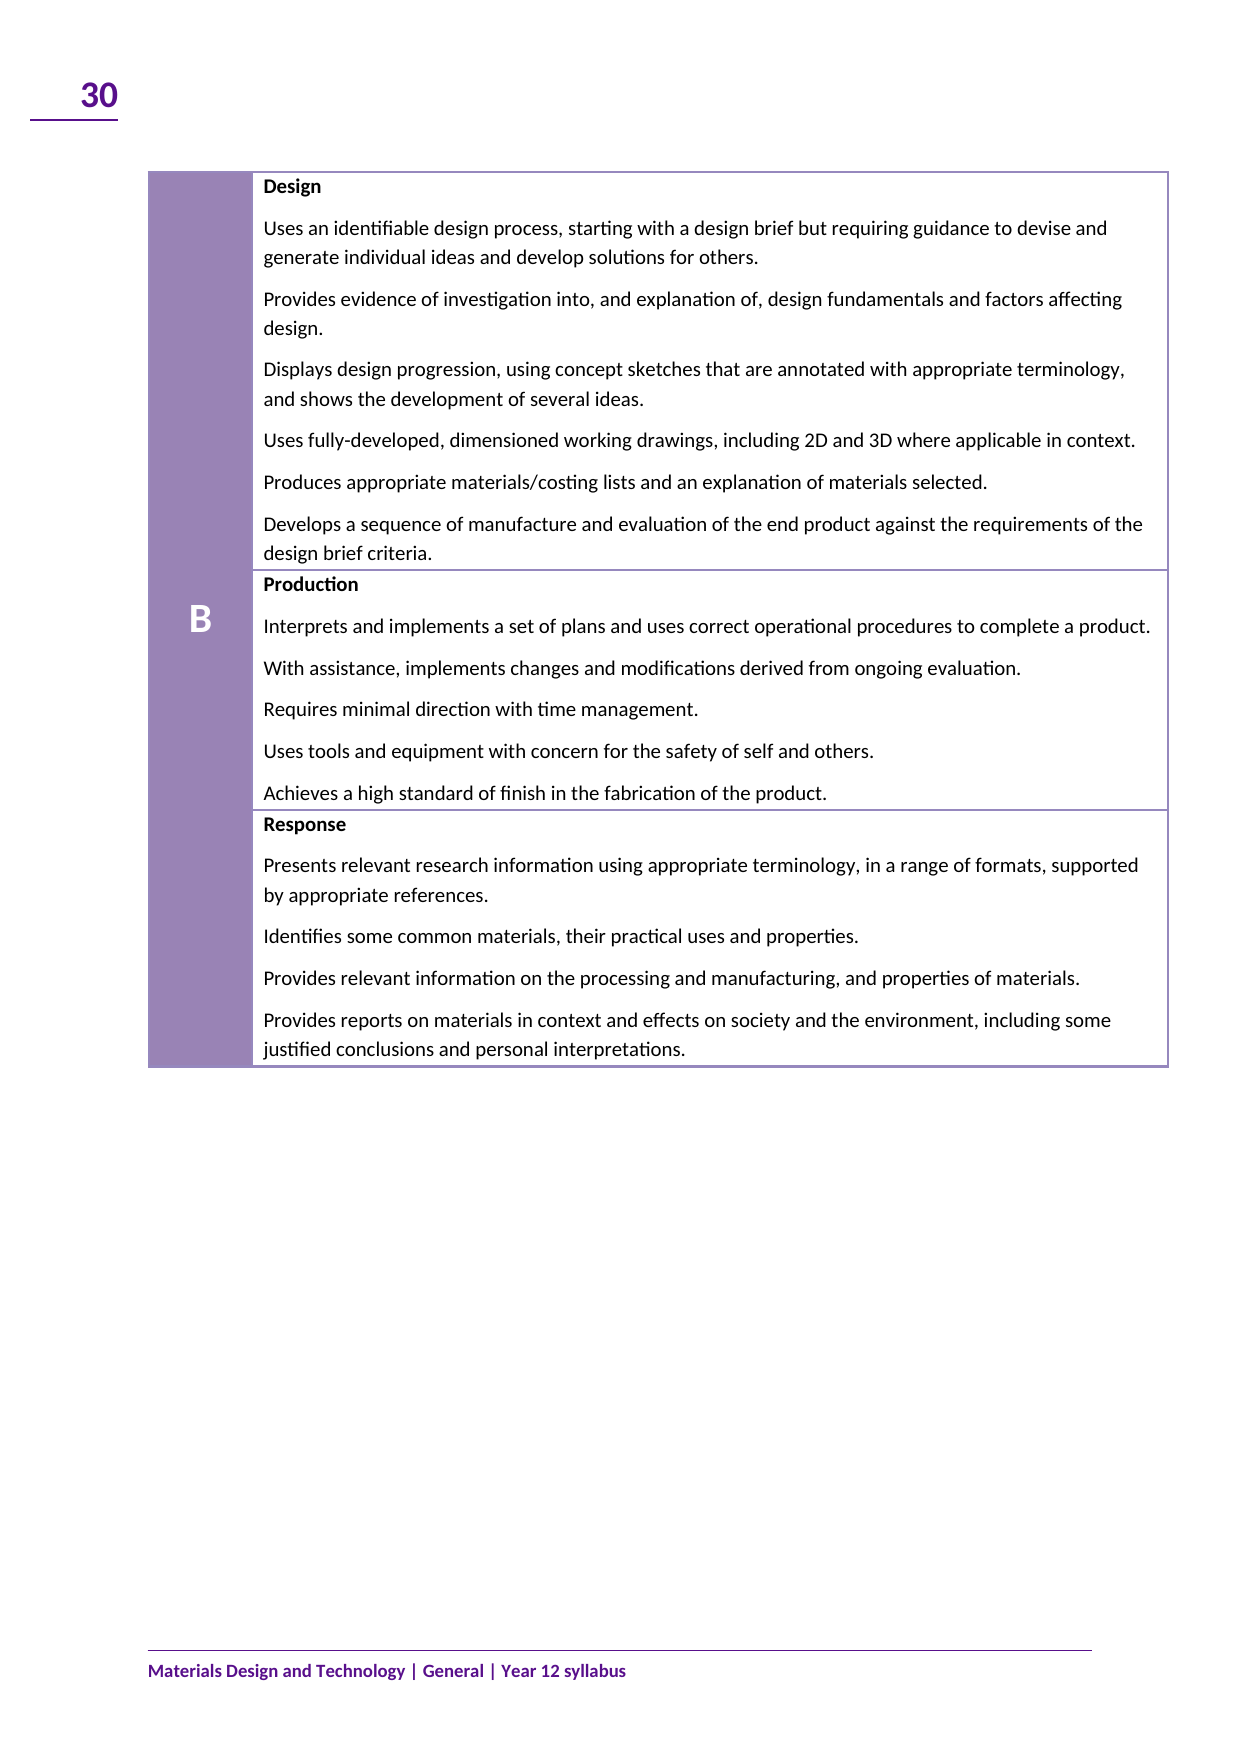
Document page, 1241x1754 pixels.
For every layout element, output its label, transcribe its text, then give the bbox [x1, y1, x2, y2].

table_header B [150, 173, 251, 1065]
table_header Design Uses an identifiable design process, starting with a design brief but requiring guidance to devise and generate individual ideas and develop solutions for others. Provides evidence of investigation into, and explanation of, design fundamentals and factors affecting design. Displays design progression, using concept sketches that are annotated with appropriate terminology, and shows the development of several ideas. Uses fully-developed, dimensioned working drawings, including 2D and 3D where applicable in context. Produces appropriate materials/costing lists and an explanation of materials selected. Develops a sequence of manufacture and evaluation of the end product against the requirements of the design brief criteria. [253, 173, 1167, 569]
table_cell Response Presents relevant research information using appropriate terminology, in a range of formats, supported by appropriate references. Identifies some common materials, their practical uses and properties. Provides relevant information on the processing and manufacturing, and properties of materials. Provides reports on materials in context and effects on society and the environment, including some justified conclusions and personal interpretations. [253, 811, 1167, 1065]
table_cell Production Interprets and implements a set of plans and uses correct operational procedures to complete a product. With assistance, implements changes and modifications derived from ongoing evaluation. Requires minimal direction with time management. Uses tools and equipment with concern for the safety of self and others. Achieves a high standard of finish in the fabrication of the product. [253, 571, 1167, 809]
